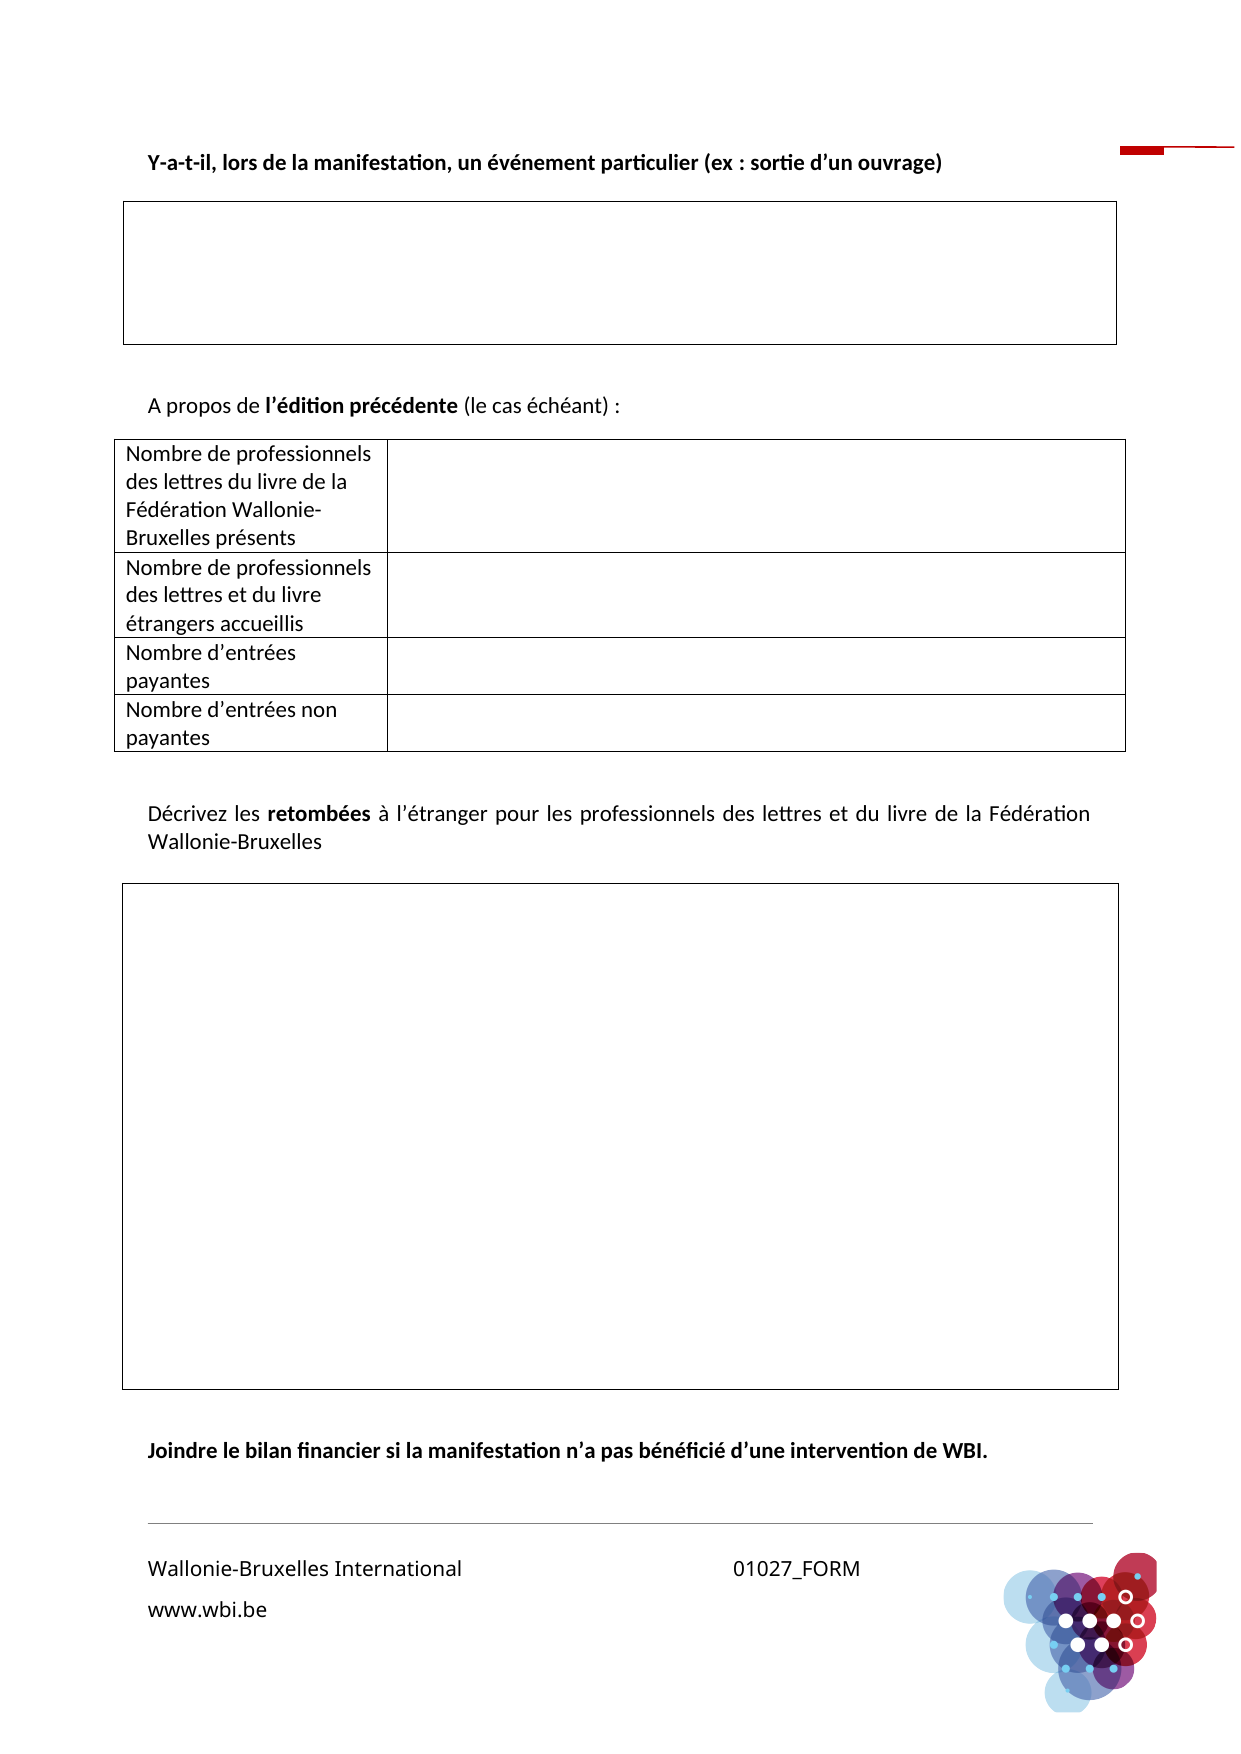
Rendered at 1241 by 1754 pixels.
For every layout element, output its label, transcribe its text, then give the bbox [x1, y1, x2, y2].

table_header [388, 440, 1125, 552]
text Décrivez les retombées à l’étranger pour les professionnels des lettres et du livre de la Fédération Wallonie-Bruxelles [148, 799, 1093, 855]
table_cell [388, 638, 1125, 694]
table_header [123, 884, 1118, 1388]
picture [1003, 1552, 1157, 1712]
subtitle Y-a-t-il, lors de la manifestation, un événement particulier (ex : sortie d’un ouvrage) [148, 148, 1093, 176]
table_header Nombre de professionnels des lettres du livre de la Fédération Wallonie-Bruxelles présents [115, 440, 387, 552]
table_cell [388, 553, 1125, 637]
text Joindre le bilan financier si la manifestation n’a pas bénéficié d’une intervention de WBI. [148, 1436, 1093, 1464]
table_cell Nombre d’entrées payantes [115, 638, 387, 694]
table_cell Nombre de professionnels des lettres et du livre étrangers accueillis [115, 553, 387, 637]
table_header [124, 202, 1116, 344]
table_cell Nombre d’entrées non payantes [115, 695, 387, 751]
text A propos de l’édition précédente (le cas échéant) : [148, 392, 1093, 419]
table_cell [388, 695, 1125, 751]
